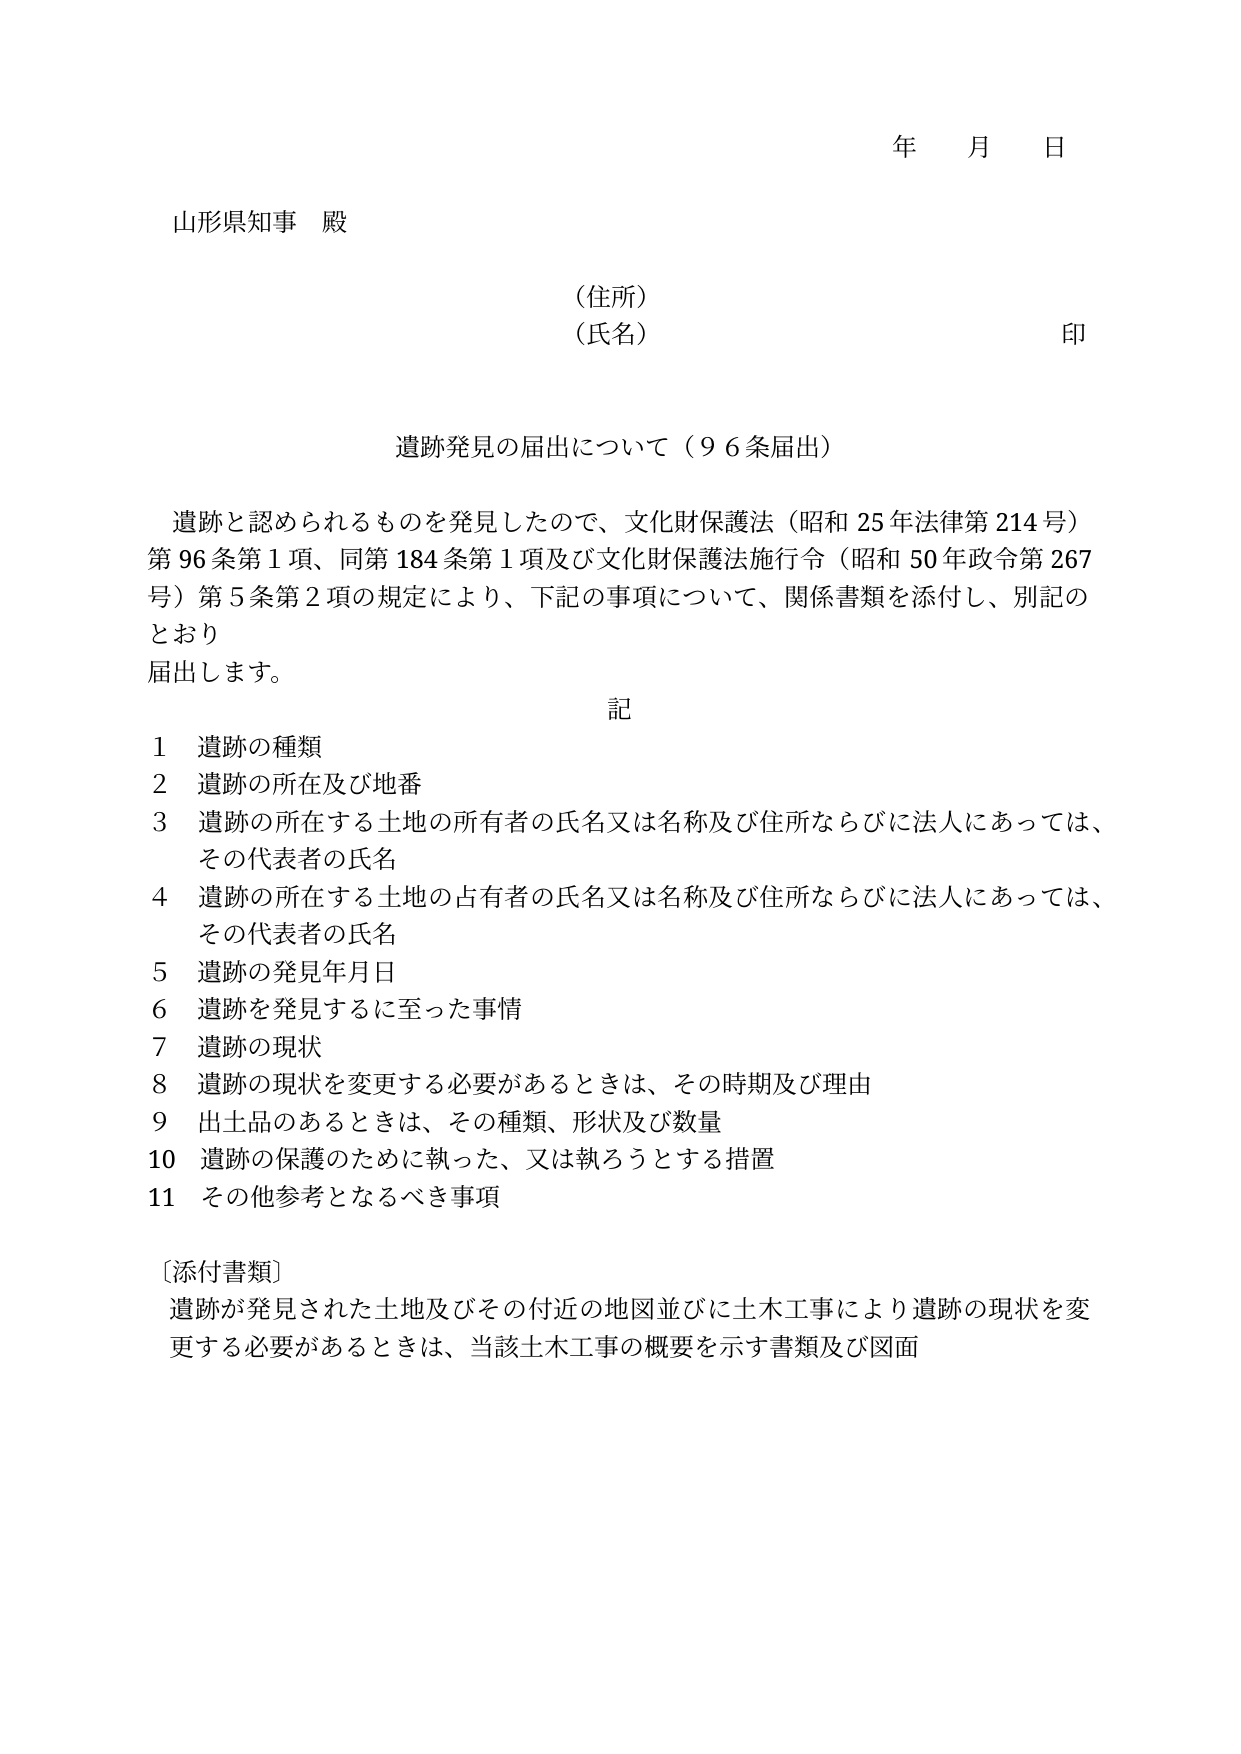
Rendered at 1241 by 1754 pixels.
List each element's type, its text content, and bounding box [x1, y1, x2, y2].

text １ 遺跡の種類 [148, 727, 1092, 764]
text ７ 遺跡の現状 [148, 1027, 1092, 1064]
text ４ 遺跡の所在する土地の占有者の氏名又は名称及び住所ならびに法人にあっては、その代表者の氏名 [148, 877, 1092, 952]
text ３ 遺跡の所在する土地の所有者の氏名又は名称及び住所ならびに法人にあっては、その代表者の氏名 [148, 802, 1092, 877]
text ９ 出土品のあるときは、その種類、形状及び数量 [148, 1102, 1092, 1139]
text 11 その他参考となるべき事項 [148, 1177, 1092, 1214]
text 山形県知事 殿 [148, 202, 1092, 239]
text ５ 遺跡の発見年月日 [148, 952, 1092, 989]
text 年 月 日 [148, 127, 1067, 164]
text （氏名） 印 [561, 314, 1092, 352]
text 遺跡が発見された土地及びその付近の地図並びに土木工事により遺跡の現状を変更する必要があるときは、当該土木工事の概要を示す書類及び図面 [169, 1289, 1092, 1364]
text 届出します。 [148, 652, 1092, 689]
text 10 遺跡の保護のために執った、又は執ろうとする措置 [148, 1139, 1092, 1177]
text 遺跡発見の届出について（９６条届出） [148, 427, 1092, 464]
text ２ 遺跡の所在及び地番 [148, 764, 1092, 802]
text 遺跡と認められるものを発見したので、文化財保護法（昭和25年法律第214号）第96条第１項、同第184条第１項及び文化財保護法施行令（昭和50年政令第267号）第５条第２項の規定により、下記の事項について、関係書類を添付し、別記のとおり [148, 502, 1092, 652]
text ８ 遺跡の現状を変更する必要があるときは、その時期及び理由 [148, 1064, 1092, 1102]
text （住所） [561, 277, 1092, 314]
text ６ 遺跡を発見するに至った事情 [148, 989, 1092, 1027]
text 〔添付書類〕 [148, 1252, 1092, 1289]
text 記 [148, 689, 1092, 727]
